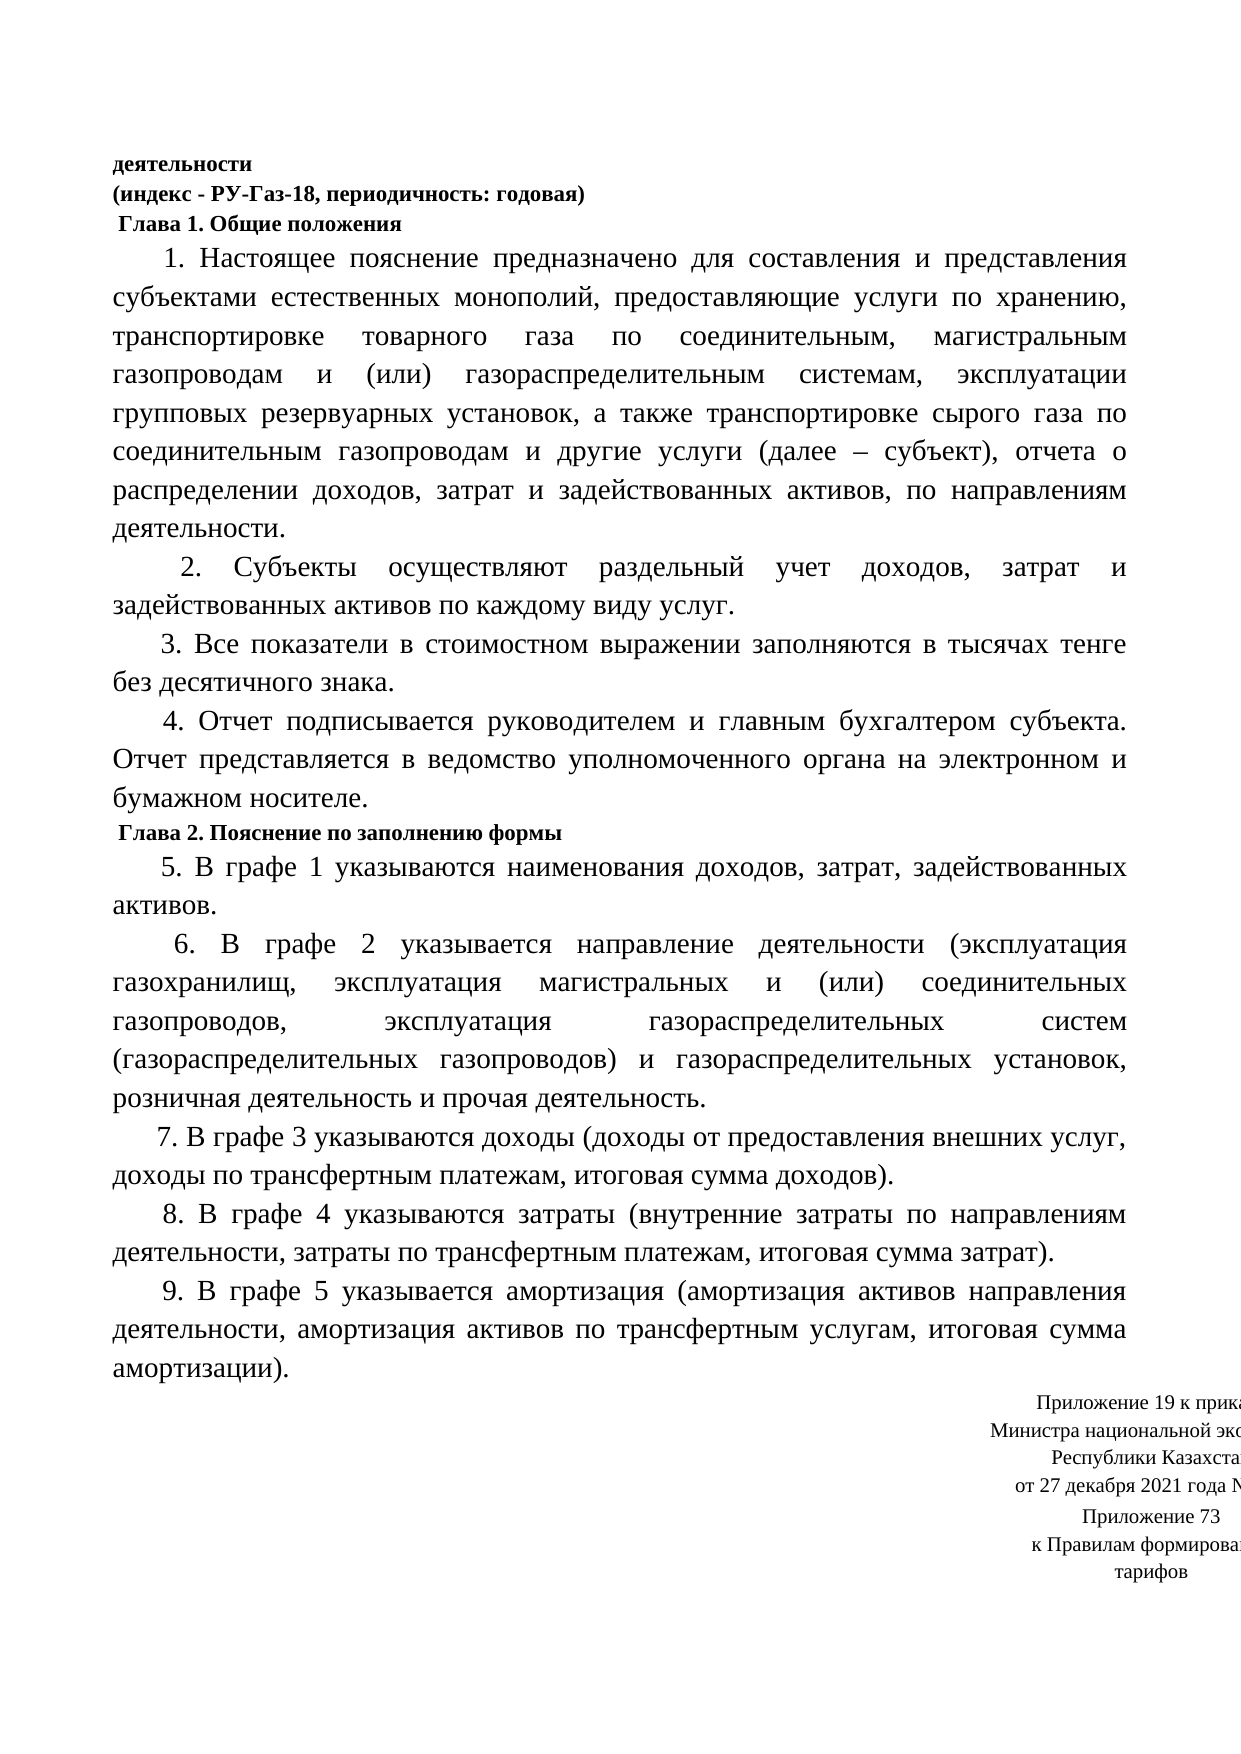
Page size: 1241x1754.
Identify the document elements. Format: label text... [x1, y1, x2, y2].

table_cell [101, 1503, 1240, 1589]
text 6. В графе 2 указывается направление деятельности (эксплуатация газохранилищ, эксплуатация магистральных и (или) соединительных газопроводов, эксплуатация газораспределительных систем (газораспределительных газопроводов) и газораспределительных установок, розничная деятельность и прочая деятельность. [112, 926, 1128, 1114]
text 9. В графе 5 указывается амортизация (амортизация активов направления деятельности, амортизация активов по трансфертным услугам, итоговая сумма амортизации). [112, 1273, 1128, 1383]
text 4. Отчет подписывается руководителем и главным бухгалтером субъекта. Отчет представляется в ведомство уполномоченного органа на электронном и бумажном носителе. [112, 703, 1128, 814]
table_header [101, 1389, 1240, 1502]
text 2. Субъекты осуществляют раздельный учет доходов, затрат и задействованных активов по каждому виду услуг. [112, 549, 1128, 621]
text Глава 2. Пояснение по заполнению формы [112, 819, 1128, 845]
text 8. В графе 4 указываются затраты (внутренние затраты по направлениям деятельности, затраты по трансфертным платежам, итоговая сумма затрат). [112, 1196, 1128, 1268]
text 5. В графе 1 указываются наименования доходов, затрат, задействованных активов. [112, 849, 1128, 921]
text Глава 1. Общие положения [112, 210, 1128, 237]
text 7. В графе 3 указываются доходы (доходы от предоставления внешних услуг, доходы по трансфертным платежам, итоговая сумма доходов). [112, 1119, 1128, 1191]
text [112, 150, 1128, 207]
text 3. Все показатели в стоимостном выражении заполняются в тысячах тенге без десятичного знака. [112, 626, 1128, 698]
text 1. Настоящее пояснение предназначено для составления и представления субъектами естественных монополий, предоставляющие услуги по хранению, транспортировке товарного газа по соединительным, магистральным газопроводам и (или) газораспределительным системам, эксплуатации групповых резервуарных установок, а также транспортировке сырого газа по соединительным газопроводам и другие услуги (далее – субъект), отчета о распределении доходов, затрат и задействованных активов, по направлениям деятельности. [112, 241, 1128, 544]
